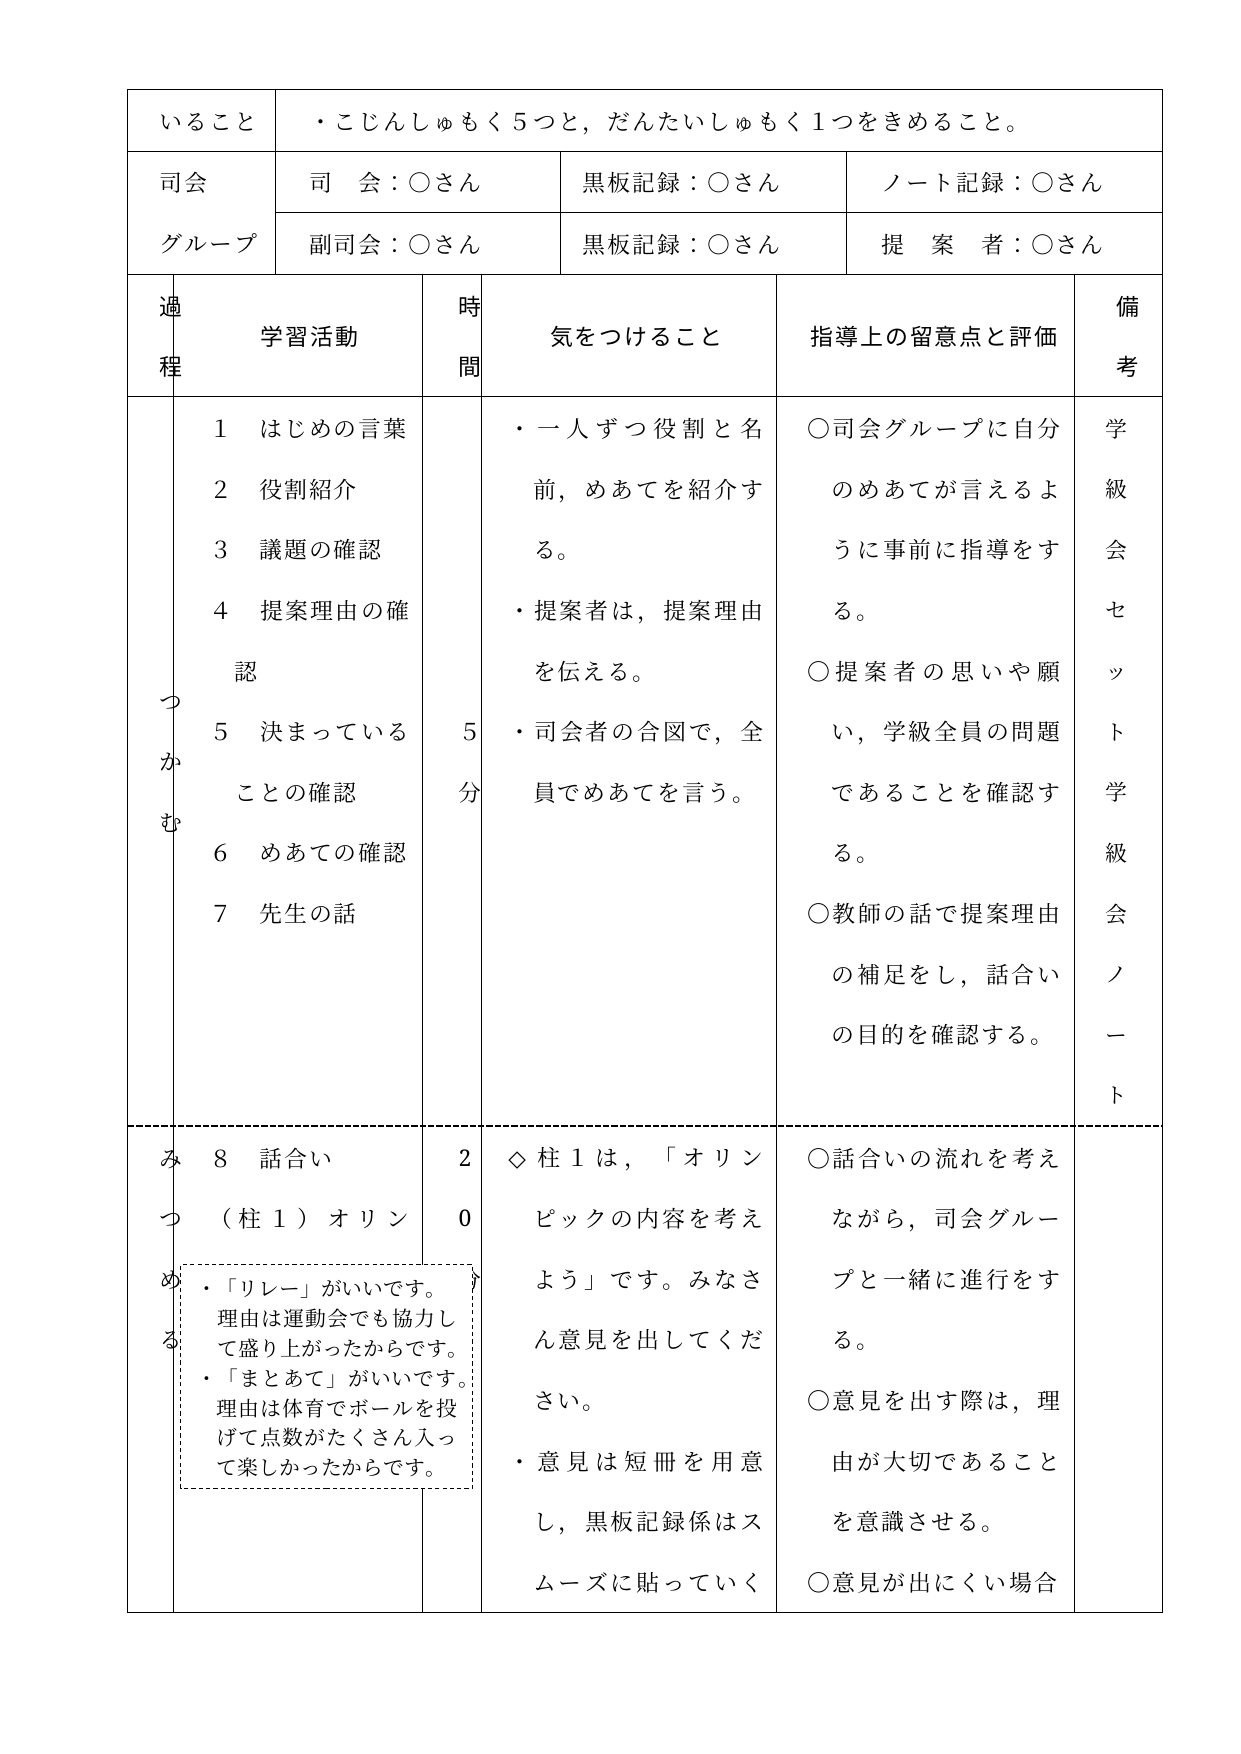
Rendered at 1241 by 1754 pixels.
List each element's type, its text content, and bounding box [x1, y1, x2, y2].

table_cell 学習活動 [174, 275, 422, 396]
table_cell ・一人ずつ役割と名前，めあてを紹介する。 ・提案者は，提案理由を伝える。 ・司会者の合図で，全員でめあてを言う。 [482, 397, 776, 1125]
table_cell 指導上の留意点と評価 [777, 275, 1074, 396]
table_cell 提 案 者：○さん [847, 213, 1162, 274]
table_cell 20分 [423, 1125, 481, 1612]
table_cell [276, 90, 1162, 151]
table_cell ノート記録：○さん [847, 152, 1162, 212]
table_cell 黒板記録：○さん [561, 213, 846, 274]
table_cell 過程 [128, 275, 173, 396]
table_cell 時間 [423, 275, 481, 396]
table_cell つ か む [128, 397, 173, 1125]
table_cell みつめる [128, 1125, 173, 1612]
table_cell 気をつけること [482, 275, 776, 396]
table_cell 備考 [1075, 275, 1162, 396]
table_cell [777, 1125, 1074, 1612]
table_cell １ はじめの言葉 ２ 役割紹介 ３ 議題の確認 ４ 提案理由の確認 ５ 決まっていることの確認 ６ めあての確認 ７ 先生の話 [174, 397, 422, 1125]
table_cell 学級会セット 学級会ノート [1075, 397, 1162, 1125]
table_cell 決まっていること [128, 90, 275, 151]
table_cell [1075, 1125, 1162, 1612]
table_cell 司 会：○さん [276, 152, 560, 212]
table_cell 司会 グループ [128, 152, 275, 274]
table_cell 副司会：○さん [276, 213, 560, 274]
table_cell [174, 1125, 422, 1286]
table_cell ５分 [423, 397, 481, 1125]
table_cell 黒板記録：○さん [561, 152, 846, 212]
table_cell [174, 1282, 422, 1612]
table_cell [482, 1125, 776, 1612]
table_cell 〇司会グループに自分のめあてが言えるように事前に指導をする。 〇提案者の思いや願い，学級全員の問題であることを確認する。 〇教師の話で提案理由の補足をし，話合いの目的を確認する。 [777, 397, 1074, 1125]
